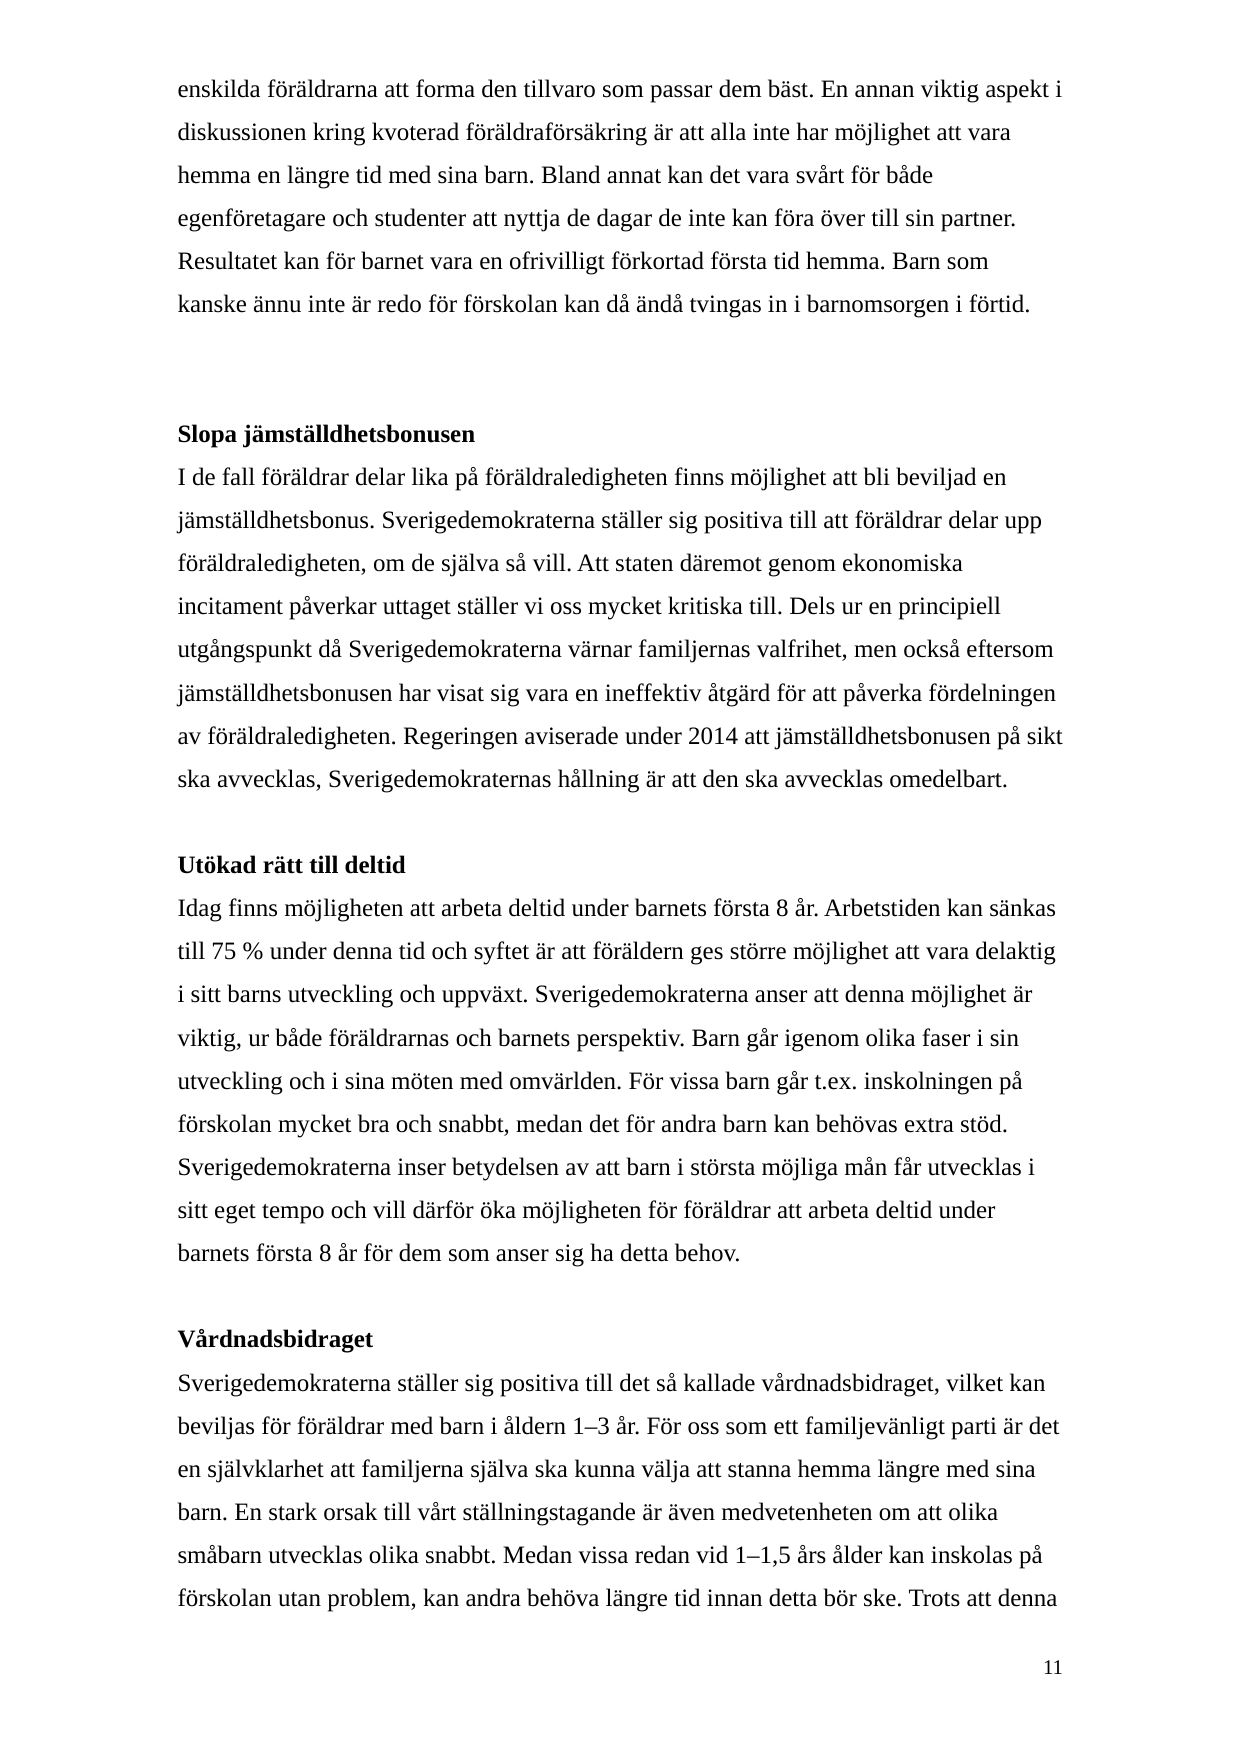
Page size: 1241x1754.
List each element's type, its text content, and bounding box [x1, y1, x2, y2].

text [177, 1368, 1063, 1612]
text utgångspunkt då Sverigedemokraterna värnar familjernas valfrihet, men också eftersom jämställdhetsbonusen har visat sig vara en ineffektiv åtgärd för att påverka fördelningen av föräldraledigheten. Regeringen aviserade under 2014 att jämställdhetsbonusen på sikt ska avvecklas, Sverigedemokraternas hållning är att den ska avvecklas omedelbart. [177, 634, 1063, 793]
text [177, 74, 1063, 318]
text Utökad rätt till deltid [177, 850, 1063, 879]
text I de fall föräldrar delar lika på föräldraledigheten finns möjlighet att bli beviljad en jämställdhetsbonus. Sverigedemokraterna ställer sig positiva till att föräldrar delar upp föräldraledigheten, om de själva så vill. Att staten däremot genom ekonomiska incitament påverkar uttaget ställer vi oss mycket kritiska till. Dels ur en principiell [177, 462, 1063, 620]
text Vårdnadsbidraget [177, 1324, 1063, 1353]
text Slopa jämställdhetsbonusen [177, 419, 1063, 448]
text Idag finns möjligheten att arbeta deltid under barnets första 8 år. Arbetstiden kan sänkas till 75 % under denna tid och syftet är att föräldern ges större möjlighet att vara delaktig i sitt barns utveckling och uppväxt. Sverigedemokraterna anser att denna möjlighet är viktig, ur både föräldrarnas och barnets perspektiv. Barn går igenom olika faser i sin utveckling och i sina möten med omvärlden. För vissa barn går t.ex. inskolningen på förskolan mycket bra och snabbt, medan det för andra barn kan behövas extra stöd. Sverigedemokraterna inser betydelsen av att barn i största möjliga mån får utvecklas i sitt eget tempo och vill därför öka möjligheten för föräldrar att arbeta deltid under barnets första 8 år för dem som anser sig ha detta behov. [177, 893, 1063, 1267]
